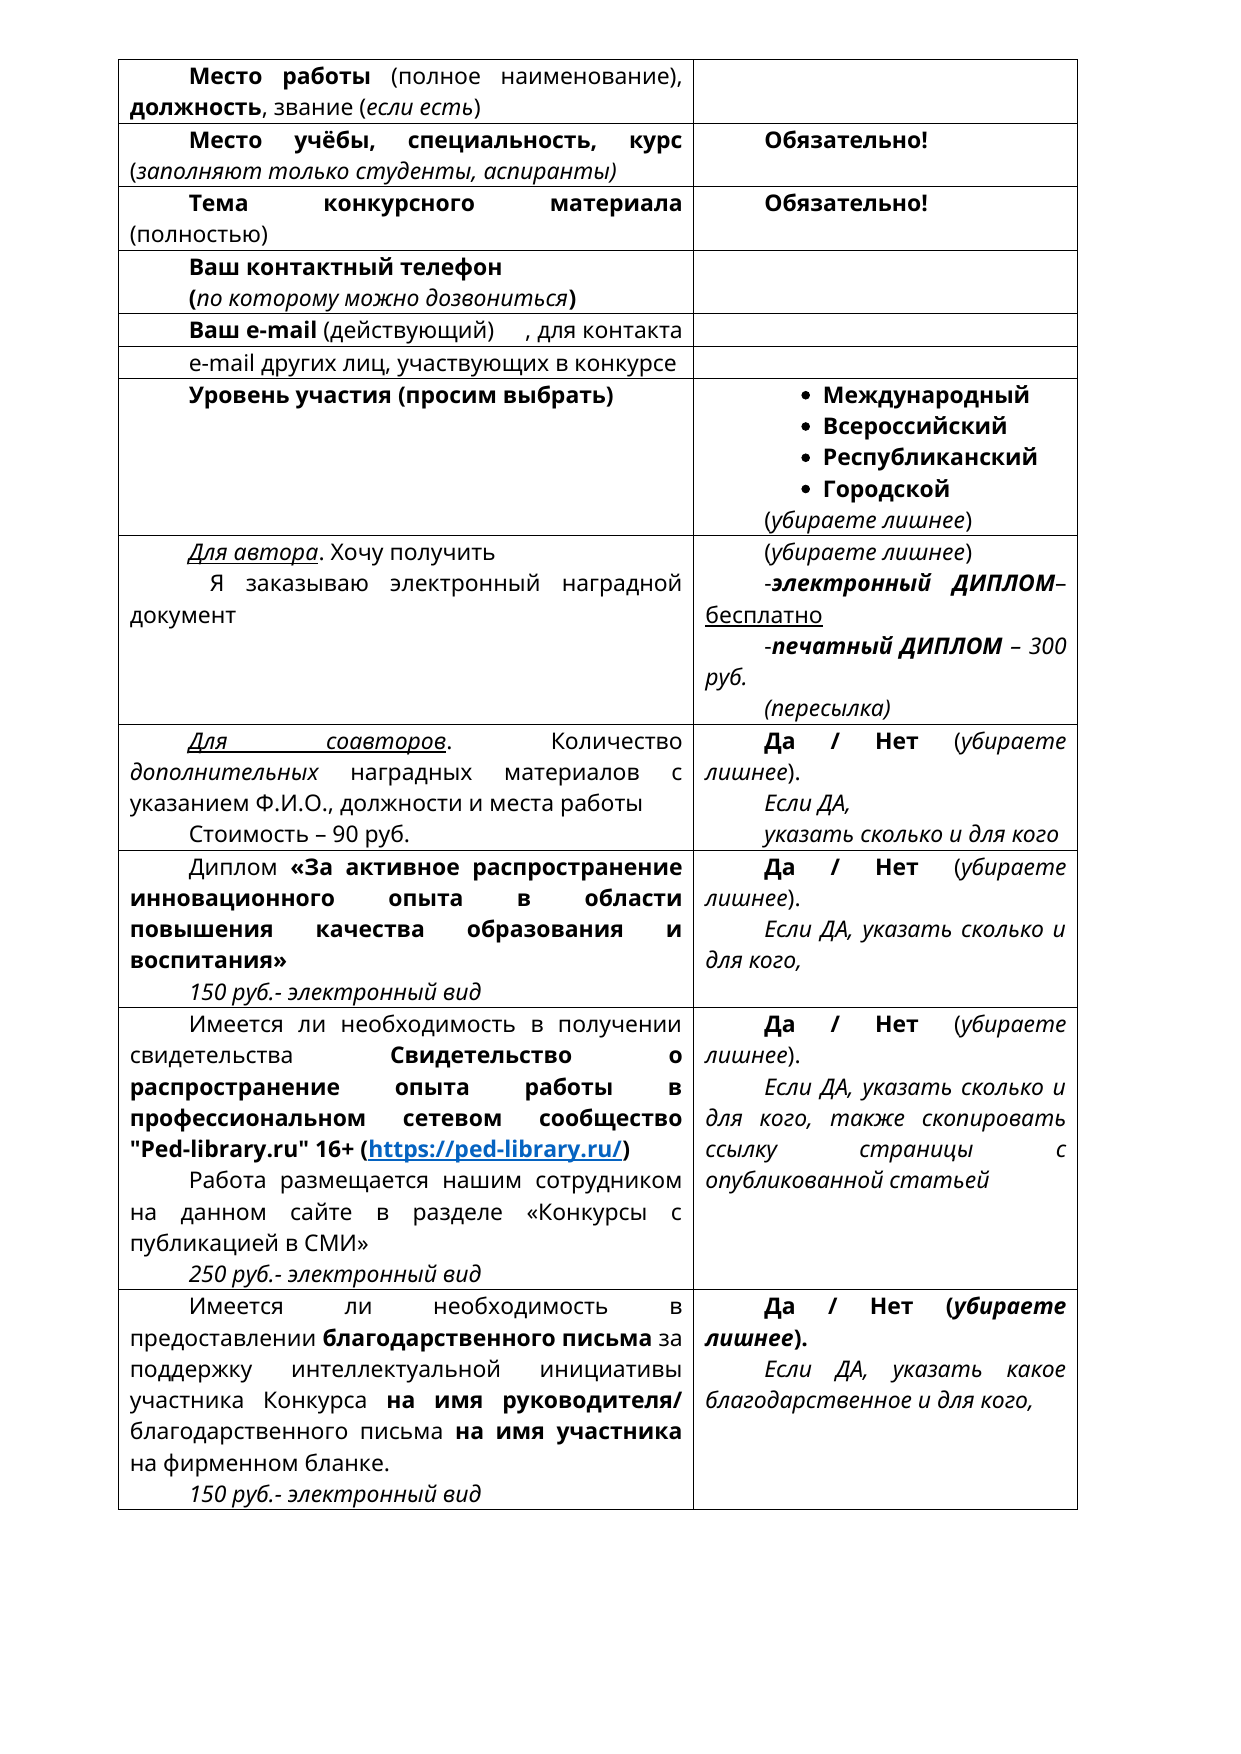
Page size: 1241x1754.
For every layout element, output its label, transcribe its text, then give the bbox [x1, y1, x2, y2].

table_cell [1066, 314, 1077, 346]
table_cell Уровень участия (просим выбрать) [119, 379, 693, 535]
table_cell [694, 251, 1077, 313]
table_cell Обязательно! [694, 124, 1077, 186]
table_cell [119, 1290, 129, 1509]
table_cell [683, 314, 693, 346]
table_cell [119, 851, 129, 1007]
table_cell Да / Нет (убираете лишнее). Если ДА, указать сколько и для кого, [694, 851, 1077, 1007]
table_cell Международный Всероссийский Республиканский Городской (убираете лишнее) [694, 379, 802, 535]
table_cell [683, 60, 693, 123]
table_cell [694, 60, 1077, 123]
table_cell Для автора. Хочу получить Я заказываю электронный наградной документ [119, 536, 693, 724]
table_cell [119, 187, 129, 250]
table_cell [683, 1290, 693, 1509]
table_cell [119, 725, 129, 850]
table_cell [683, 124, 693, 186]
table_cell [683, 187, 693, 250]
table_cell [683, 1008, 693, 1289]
table_cell [694, 347, 705, 378]
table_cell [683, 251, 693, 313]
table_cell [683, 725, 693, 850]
table_cell [1066, 347, 1077, 378]
table_cell Да / Нет (убираете лишнее). Если ДА, указать какое благодарственное и для кого, [694, 1290, 1077, 1509]
table_cell Да / Нет (убираете лишнее). Если ДА, указать сколько и для кого, также скопировать ссылку страницы с опубликованной статьей [694, 1008, 1077, 1289]
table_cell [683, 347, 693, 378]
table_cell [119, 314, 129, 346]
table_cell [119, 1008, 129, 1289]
table_cell Обязательно! [694, 187, 1077, 250]
table_cell [694, 314, 705, 346]
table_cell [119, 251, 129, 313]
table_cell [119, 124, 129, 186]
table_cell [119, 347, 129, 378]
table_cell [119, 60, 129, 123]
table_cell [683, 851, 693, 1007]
